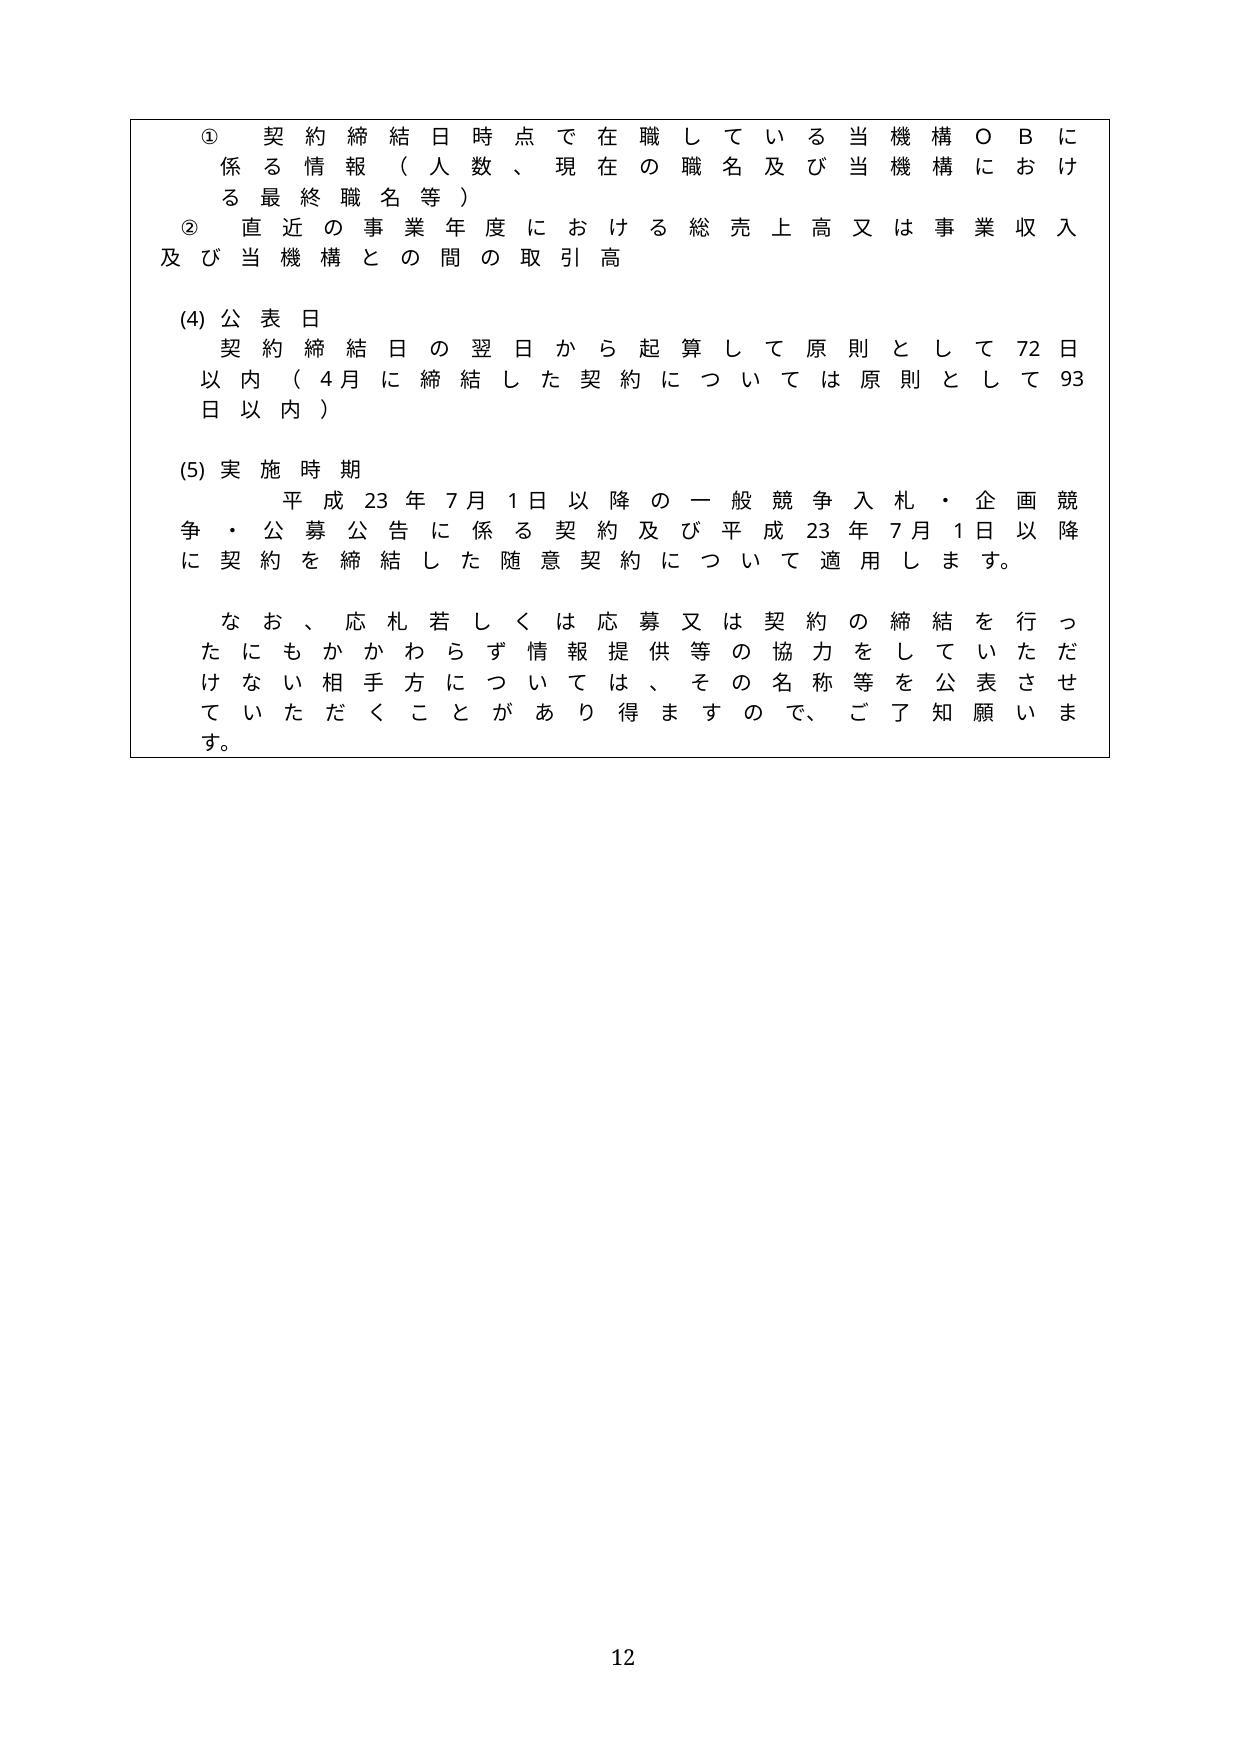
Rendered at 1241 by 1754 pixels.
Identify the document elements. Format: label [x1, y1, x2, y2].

table_cell [131, 120, 1109, 757]
